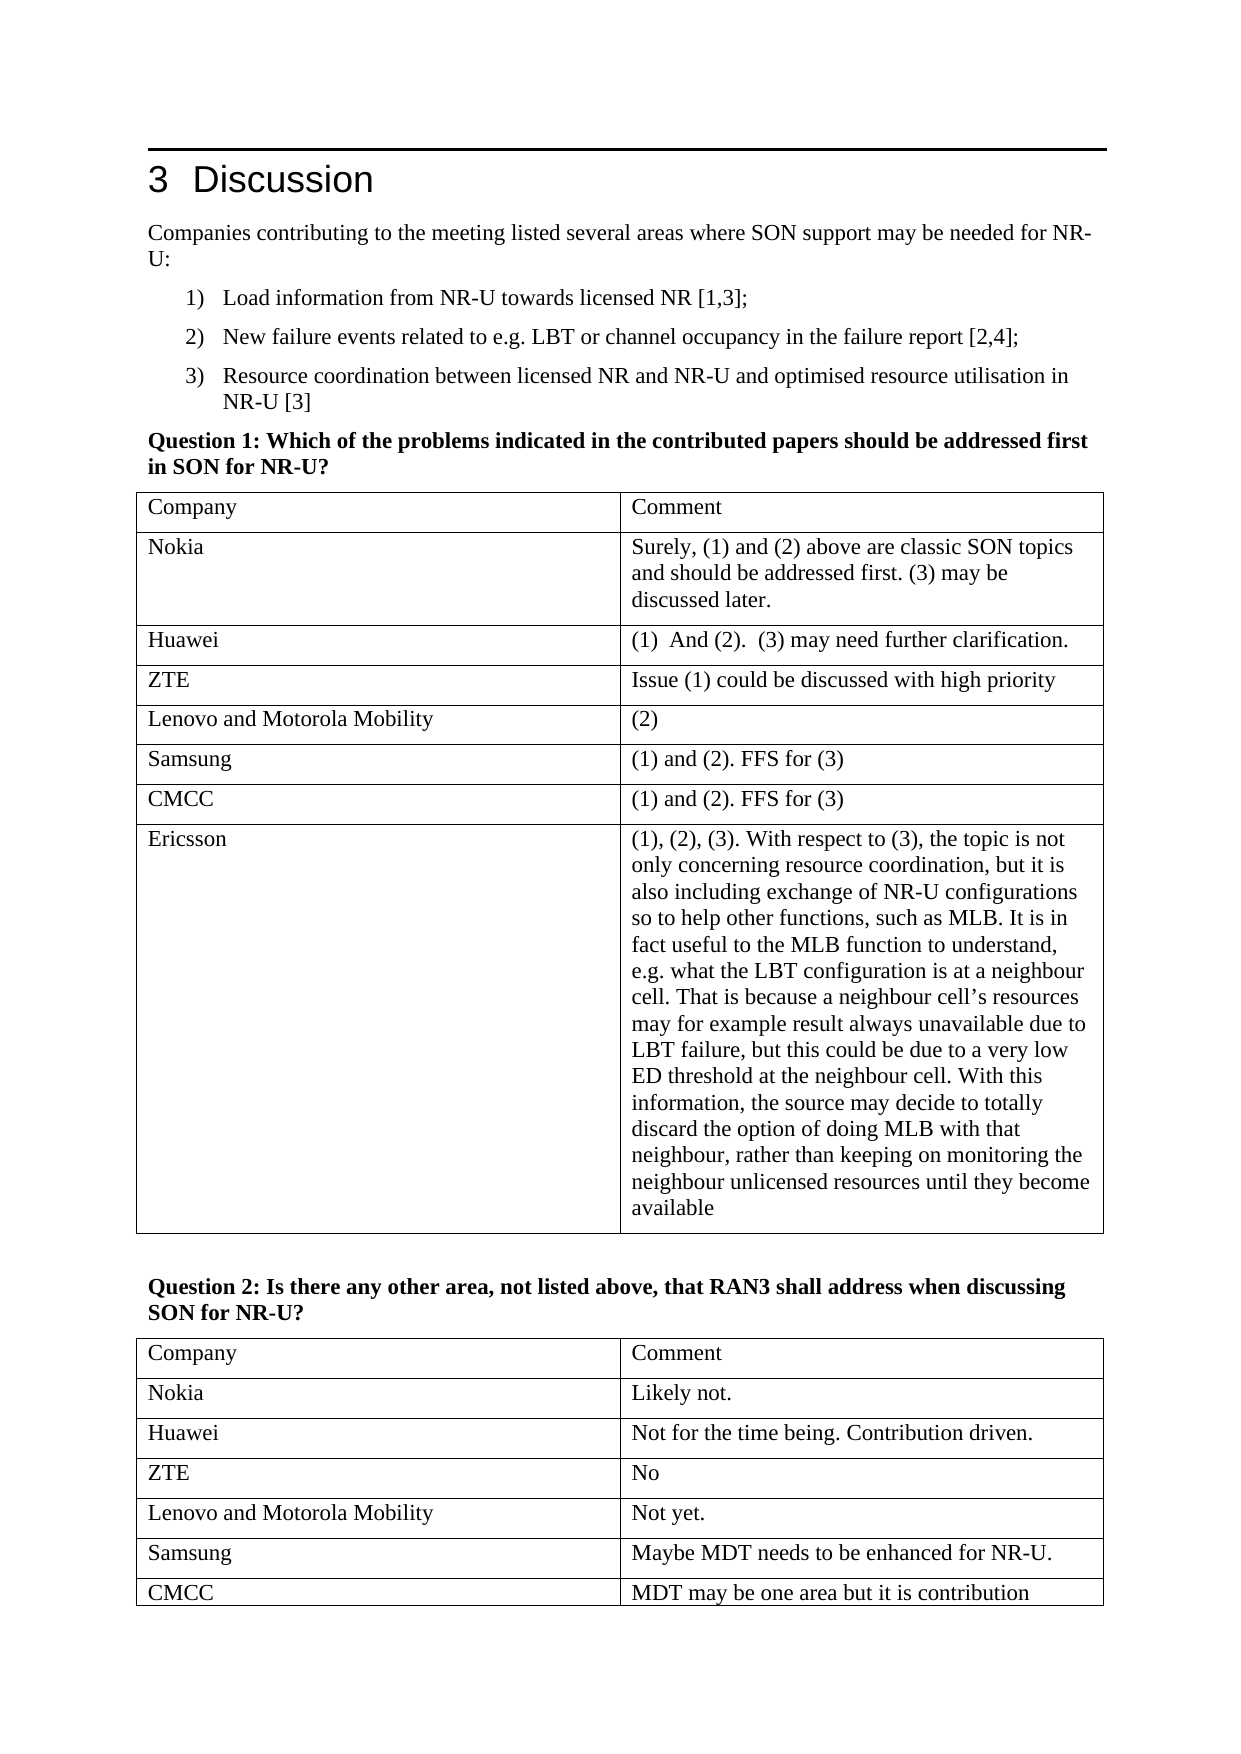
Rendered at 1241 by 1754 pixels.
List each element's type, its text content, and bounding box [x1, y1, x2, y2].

table_cell No [621, 1459, 1103, 1498]
text Question 2: Is there any other area, not listed above, that RAN3 shall address when discussing SON for NR-U? [148, 1273, 1107, 1326]
table_cell Likely not. [621, 1379, 1103, 1418]
table_header Company [137, 1339, 620, 1378]
table_cell (1) and (2). FFS for (3) [621, 785, 1103, 824]
table_cell Not for the time being. Contribution driven. [621, 1419, 1103, 1458]
table_cell ZTE [137, 666, 620, 704]
table_cell ZTE [137, 1459, 620, 1498]
table_cell Surely, (1) and (2) above are classic SON topics and should be addressed first. (3) may be discussed later. [621, 533, 1103, 625]
subtitle Discussion [148, 151, 1107, 200]
table_cell Lenovo and Motorola Mobility [137, 1499, 620, 1538]
list New failure events related to e.g. LBT or channel occupancy in the failure report [2,4]; [185, 323, 1107, 349]
table_header Comment [621, 493, 1103, 532]
text Companies contributing to the meeting listed several areas where SON support may be needed for NR-U: [148, 219, 1107, 272]
table_cell Lenovo and Motorola Mobility [137, 706, 620, 744]
table_header Comment [621, 1339, 1103, 1378]
table_cell And (2). (3) may need further clarification. [621, 626, 1103, 664]
table_cell Samsung [137, 745, 620, 784]
list Load information from NR-U towards licensed NR [1,3]; [185, 284, 1107, 310]
table_cell Not yet. [621, 1499, 1103, 1538]
table_cell Issue (1) could be discussed with high priority [621, 666, 1103, 704]
table_cell (1) and (2). FFS for (3) [621, 745, 1103, 784]
table_cell (1), (2), (3). With respect to (3), the topic is not only concerning resource coordination, but it is also including exchange of NR-U configurations so to help other functions, such as MLB. It is in fact useful to the MLB function to understand, e.g. what the LBT configuration is at a neighbour cell. That is because a neighbour cell’s resources may for example result always unavailable due to LBT failure, but this could be due to a very low ED threshold at the neighbour cell. With this information, the source may decide to totally discard the option of doing MLB with that neighbour, rather than keeping on monitoring the neighbour unlicensed resources until they become available [621, 825, 1103, 1233]
table_cell Huawei [137, 1419, 620, 1458]
table_cell Maybe MDT needs to be enhanced for NR-U. [621, 1539, 1103, 1577]
table_cell Nokia [137, 1379, 620, 1418]
text Question 1: Which of the problems indicated in the contributed papers should be addressed first in SON for NR-U? [148, 427, 1107, 480]
table_cell Samsung [137, 1539, 620, 1577]
table_cell (2) [621, 706, 1103, 744]
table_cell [621, 1579, 1103, 1605]
table_header Company [137, 493, 620, 532]
table_cell CMCC [137, 1579, 620, 1605]
table_cell Nokia [137, 533, 620, 625]
table_cell Ericsson [137, 825, 620, 1233]
table_cell Huawei [137, 626, 620, 664]
list Resource coordination between licensed NR and NR-U and optimised resource utilisation in NR-U [3] [185, 362, 1107, 414]
table_cell CMCC [137, 785, 620, 824]
